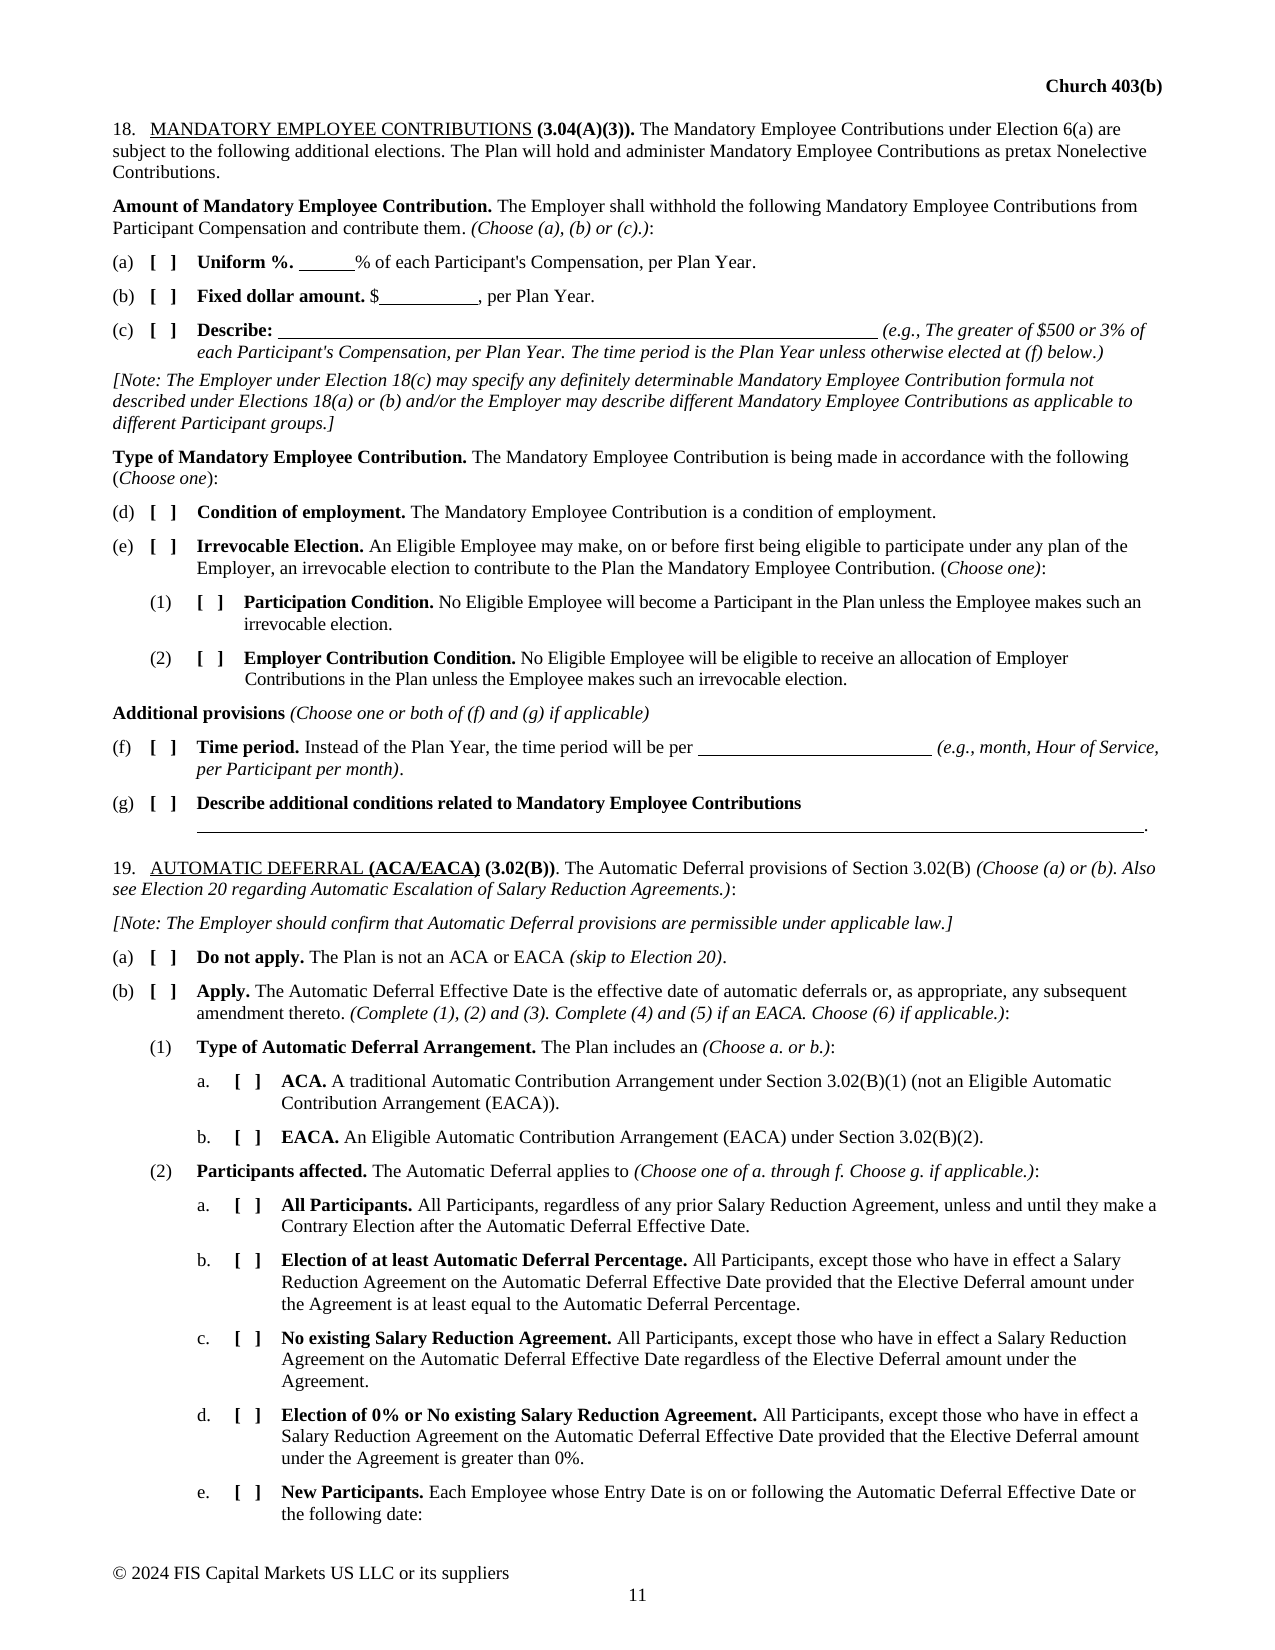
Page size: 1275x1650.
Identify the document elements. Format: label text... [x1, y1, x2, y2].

text (g) [ ] Describe additional conditions related to Mandatory Employee Contributions [112, 792, 1162, 813]
text c. [ ] No existing Salary Reduction Agreement. All Participants, except those who have in effect a Salary Reduction Agreement on the Automatic Deferral Effective Date regardless of the Elective Deferral amount under the Agreement. [197, 1327, 1162, 1391]
text e. [ ] New Participants. Each Employee whose Entry Date is on or following the Automatic Deferral Effective Date or the following date: [197, 1481, 1162, 1524]
text [Note: The Employer should confirm that Automatic Deferral provisions are permissible under applicable law.] [112, 912, 1172, 934]
text (a) [ ] Do not apply. The Plan is not an ACA or EACA (skip to Election 20). [112, 946, 1162, 968]
text Type of Mandatory Employee Contribution. The Mandatory Employee Contribution is being made in accordance with the following (Choose one): [112, 446, 1162, 489]
text (c) [ ] Describe: (e.g., The greater of $500 or 3% of each Participant's Compensation, per Plan Year. The time period is the Plan Year unless otherwise elected at (f) below.) [112, 319, 1162, 362]
text 18. MANDATORY EMPLOYEE CONTRIBUTIONS (3.04(A)(3)). The Mandatory Employee Contributions under Election 6(a) are subject to the following additional elections. The Plan will hold and administer Mandatory Employee Contributions as pretax Nonelective Contributions. [112, 118, 1162, 183]
text a. [ ] ACA. A traditional Automatic Contribution Arrangement under Section 3.02(B)(1) (not an Eligible Automatic Contribution Arrangement (EACA)). [197, 1070, 1162, 1113]
text (2) Participants affected. The Automatic Deferral applies to (Choose one of a. through f. Choose g. if applicable.): [150, 1160, 1162, 1181]
text (f) [ ] Time period. Instead of the Plan Year, the time period will be per (e.g., month, Hour of Service, per Participant per month). [112, 736, 1162, 779]
text (b) [ ] Apply. The Automatic Deferral Effective Date is the effective date of automatic deferrals or, as appropriate, any subsequent amendment thereto. (Complete (1), (2) and (3). Complete (4) and (5) if an EACA. Choose (6) if applicable.): [112, 980, 1162, 1023]
text b. [ ] EACA. An Eligible Automatic Contribution Arrangement (EACA) under Section 3.02(B)(2). [197, 1126, 1162, 1147]
text Amount of Mandatory Employee Contribution. The Employer shall withhold the following Mandatory Employee Contributions from Participant Compensation and contribute them. (Choose (a), (b) or (c).): [112, 195, 1162, 238]
text 19. AUTOMATIC DEFERRAL (ACA/EACA) (3.02(B)). The Automatic Deferral provisions of Section 3.02(B) (Choose (a) or (b). Also see Election 20 regarding Automatic Escalation of Salary Reduction Agreements.): [112, 857, 1162, 900]
text d. [ ] Election of 0% or No existing Salary Reduction Agreement. All Participants, except those who have in effect a Salary Reduction Agreement on the Automatic Deferral Effective Date provided that the Elective Deferral amount under the Agreement is greater than 0%. [197, 1404, 1162, 1468]
text [Note: The Employer under Election 18(c) may specify any definitely determinable Mandatory Employee Contribution formula not described under Elections 18(a) or (b) and/or the Employer may describe different Mandatory Employee Contributions as applicable to different Participant groups.] [112, 368, 1162, 433]
text a. [ ] All Participants. All Participants, regardless of any prior Salary Reduction Agreement, unless and until they make a Contrary Election after the Automatic Deferral Effective Date. [197, 1194, 1162, 1237]
text b. [ ] Election of at least Automatic Deferral Percentage. All Participants, except those who have in effect a Salary Reduction Agreement on the Automatic Deferral Effective Date provided that the Elective Deferral amount under the Agreement is at least equal to the Automatic Deferral Percentage. [197, 1249, 1162, 1314]
text (e) [ ] Irrevocable Election. An Eligible Employee may make, on or before first being eligible to participate under any plan of the Employer, an irrevocable election to contribute to the Plan the Mandatory Employee Contribution. (Choose one): [112, 535, 1162, 578]
text . [197, 813, 1162, 835]
text (d) [ ] Condition of employment. The Mandatory Employee Contribution is a condition of employment. [112, 501, 1162, 523]
text (1) Type of Automatic Deferral Arrangement. The Plan includes an (Choose a. or b.): [149, 1036, 1162, 1057]
text (1) [ ] Participation Condition. No Eligible Employee will become a Participant in the Plan unless the Employee makes such an irrevocable election. [150, 591, 1162, 634]
text (a) [ ] Uniform %. % of each Participant's Compensation, per Plan Year. [112, 251, 1162, 272]
text Additional provisions (Choose one or both of (f) and (g) if applicable) [112, 702, 1162, 724]
text (2) [ ] Employer Contribution Condition. No Eligible Employee will be eligible to receive an allocation of Employer Contributions in the Plan unless the Employee makes such an irrevocable election. [150, 647, 1162, 690]
text (b) [ ] Fixed dollar amount. $ , per Plan Year. [112, 285, 1162, 307]
